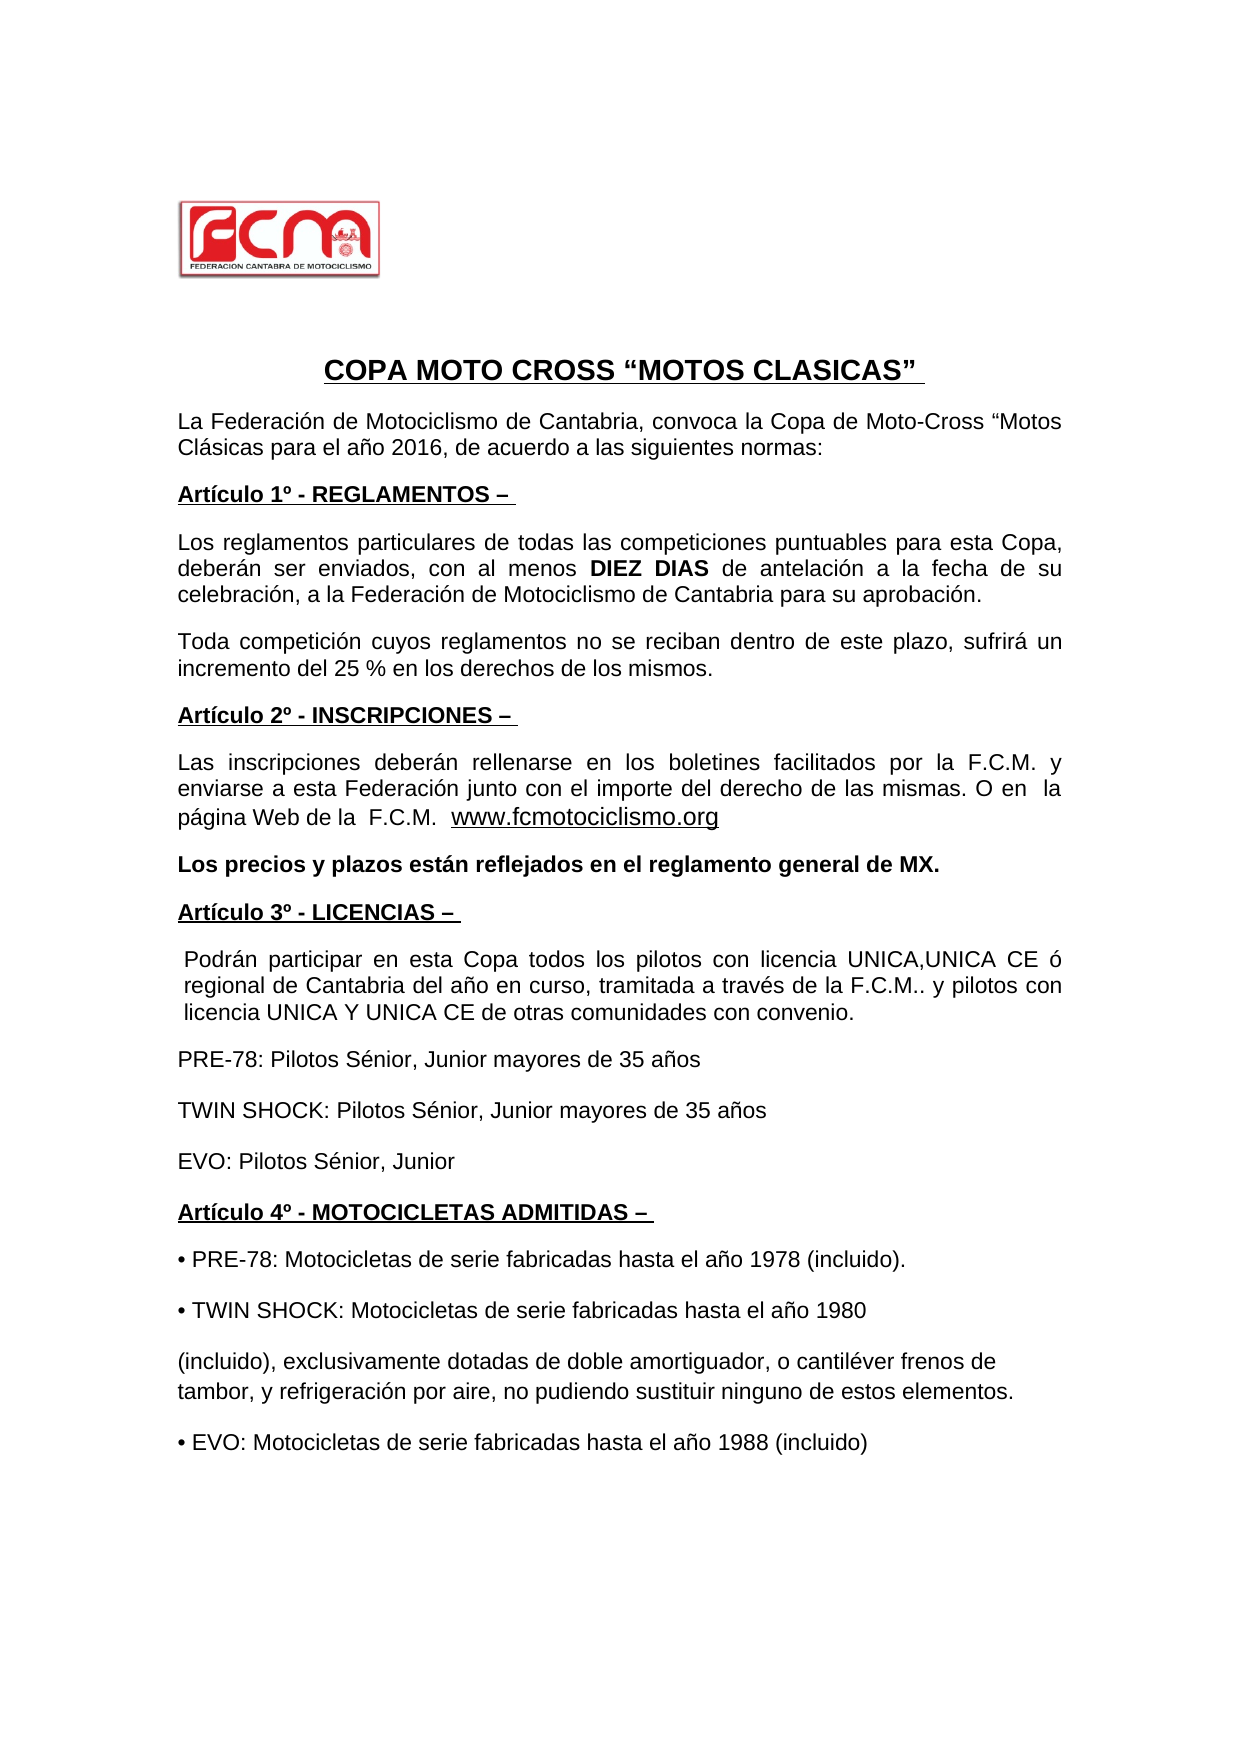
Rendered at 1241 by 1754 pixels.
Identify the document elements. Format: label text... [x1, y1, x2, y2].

text Toda competición cuyos reglamentos no se reciban dentro de este plazo, sufrirá un incremento del 25 % en los derechos de los mismos. [177, 628, 1063, 681]
text Artículo 1º - REGLAMENTOS – [177, 481, 1063, 508]
picture [177, 200, 381, 279]
text Podrán participar en esta Copa todos los pilotos con licencia UNICA,UNICA CE ó regional de Cantabria del año en curso, tramitada a través de la F.C.M.. y pilotos con licencia UNICA Y UNICA CE de otras comunidades con convenio. [183, 946, 1063, 1025]
text Artículo 2º - INSCRIPCIONES – [177, 702, 1063, 728]
text • PRE-78: Motocicletas de serie fabricadas hasta el año 1978 (incluido). [177, 1246, 1063, 1272]
text • TWIN SHOCK: Motocicletas de serie fabricadas hasta el año 1980 [177, 1297, 1063, 1323]
text La Federación de Motociclismo de Cantabria, convoca la Copa de Moto-Cross “Motos Clásicas para el año 2016, de acuerdo a las siguientes normas: [177, 408, 1063, 460]
text PRE-78: Pilotos Sénior, Junior mayores de 35 años [177, 1046, 1063, 1072]
text Artículo 4º - MOTOCICLETAS ADMITIDAS – [177, 1199, 1063, 1225]
text EVO: Pilotos Sénior, Junior [177, 1148, 1063, 1174]
text Los reglamentos particulares de todas las competiciones puntuables para esta Copa, deberán ser enviados, con al menos DIEZ DIAS de antelación a la fecha de su celebración, a la Federación de Motociclismo de Cantabria para su aprobación. [177, 528, 1063, 607]
text TWIN SHOCK: Pilotos Sénior, Junior mayores de 35 años [177, 1097, 1063, 1123]
text COPA MOTO CROSS “MOTOS CLASICAS” [177, 353, 1063, 387]
text Las inscripciones deberán rellenarse en los boletines facilitados por la F.C.M. y enviarse a esta Federación junto con el importe del derecho de las mismas. O en la página Web de la F.C.M. www.fcmotociclismo.org [177, 749, 1063, 831]
text • EVO: Motocicletas de serie fabricadas hasta el año 1988 (incluido) [177, 1429, 1063, 1456]
text Los precios y plazos están reflejados en el reglamento general de MX. [177, 851, 1063, 878]
text Artículo 3º - LICENCIAS – [177, 898, 1063, 925]
text (incluido), exclusivamente dotadas de doble amortiguador, o cantiléver frenos de tambor, y refrigeración por aire, no pudiendo sustituir ninguno de estos elementos. [177, 1348, 1063, 1404]
